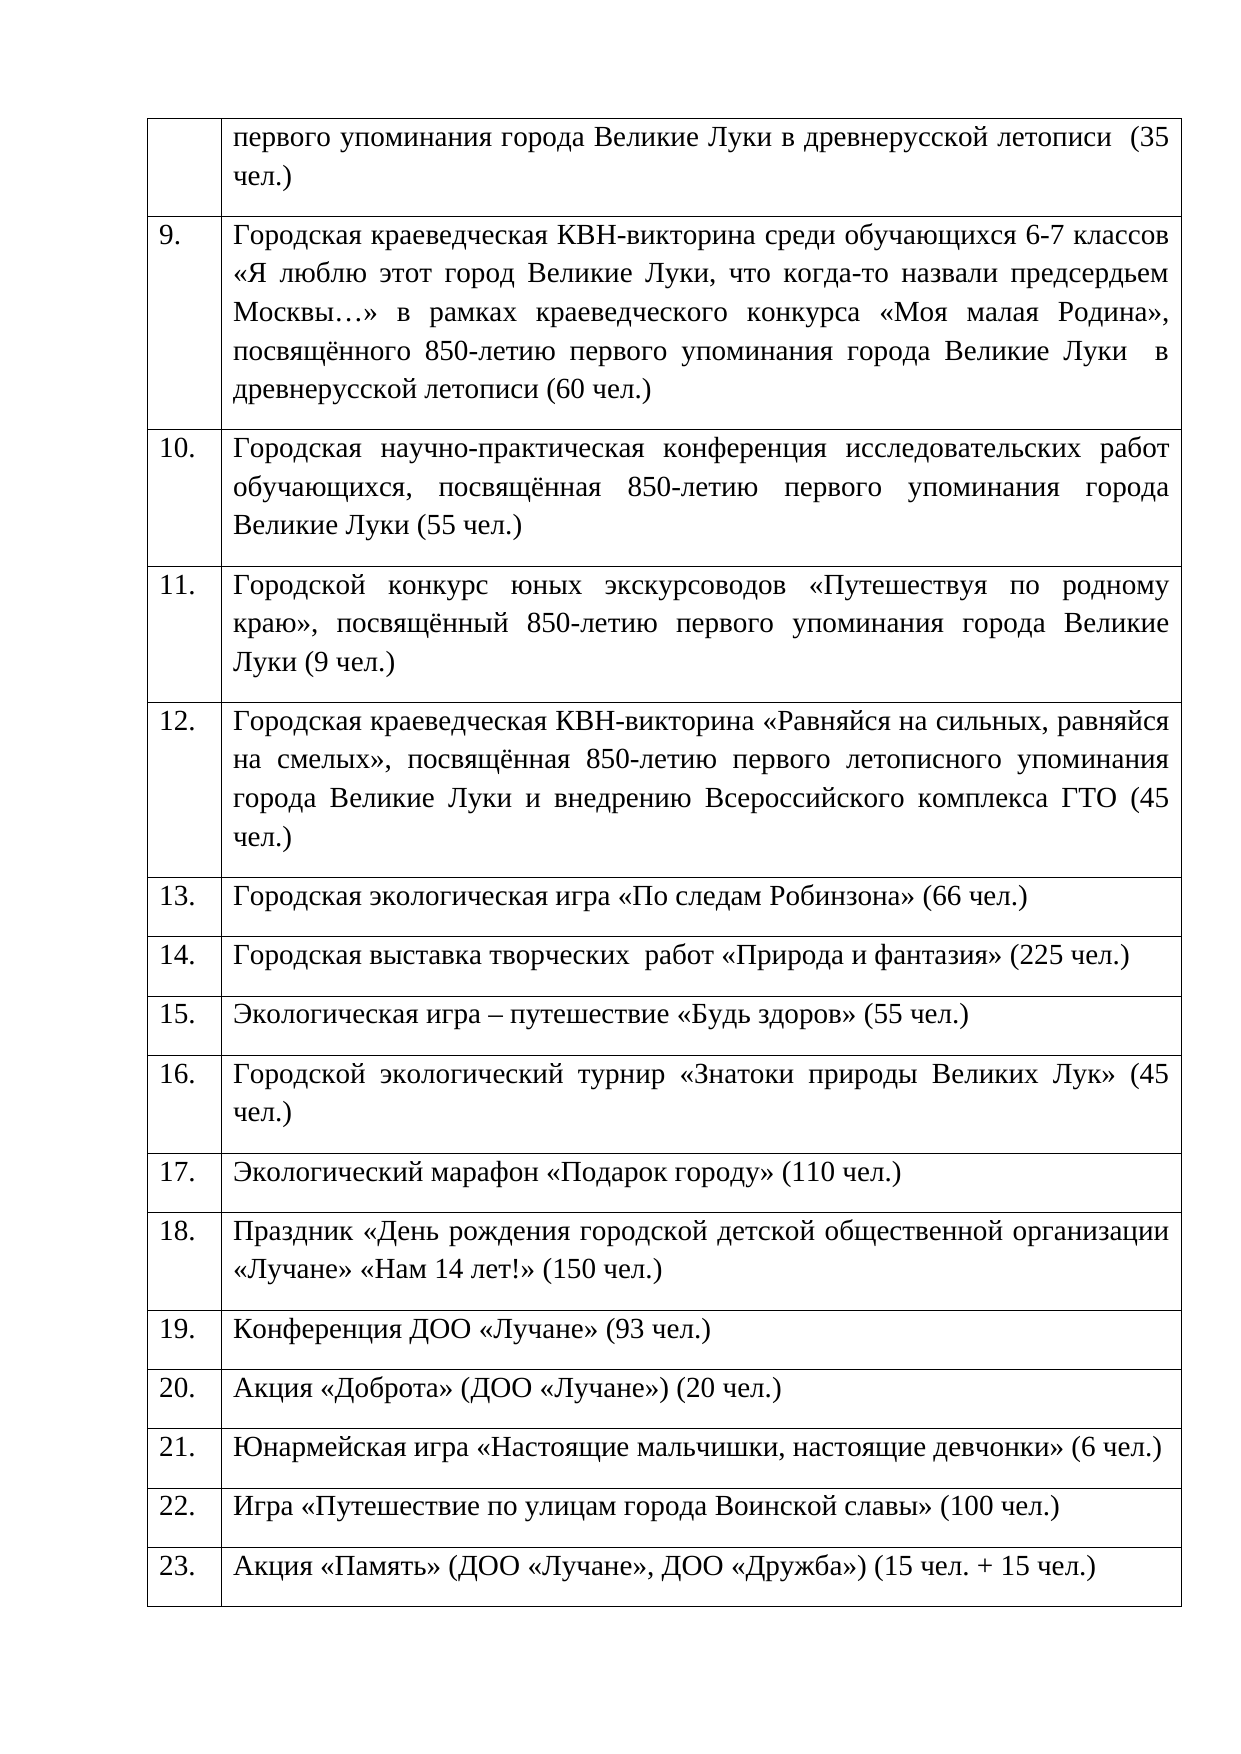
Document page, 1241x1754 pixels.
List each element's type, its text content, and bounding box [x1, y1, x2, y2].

table_cell 23. [148, 1548, 221, 1606]
table_cell 16. [148, 1056, 221, 1153]
table_cell 21. [148, 1429, 221, 1487]
table_cell Городская научно-практическая конференция исследовательских работ обучающихся, посвящённая 850-летию первого упоминания города Великие Луки (55 чел.) [222, 430, 1181, 566]
table_cell 20. [148, 1370, 221, 1428]
table_cell Городская экологическая игра «По следам Робинзона» (66 чел.) [222, 878, 1181, 936]
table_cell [222, 119, 1181, 216]
table_cell 9. [148, 217, 221, 429]
table_cell 19. [148, 1311, 221, 1369]
table_cell 18. [148, 1213, 221, 1310]
table_cell Экологический марафон «Подарок городу» (110 чел.) [222, 1154, 1181, 1212]
table_cell 14. [148, 937, 221, 996]
table_cell Акция «Память» (ДОО «Лучане», ДОО «Дружба») (15 чел. + 15 чел.) [222, 1548, 1181, 1606]
table_cell 8. [148, 119, 221, 216]
table_cell Юнармейская игра «Настоящие мальчишки, настоящие девчонки» (6 чел.) [222, 1429, 1181, 1487]
table_cell Городская краеведческая КВН-викторина среди обучающихся 6-7 классов «Я люблю этот город Великие Луки, что когда-то назвали предсердьем Москвы…» в рамках краеведческого конкурса «Моя малая Родина», посвящённого 850-летию первого упоминания города Великие Луки в древнерусской летописи (60 чел.) [222, 217, 1181, 429]
table_cell 15. [148, 997, 221, 1055]
table_cell 17. [148, 1154, 221, 1212]
table_cell Городская выставка творческих работ «Природа и фантазия» (225 чел.) [222, 937, 1181, 996]
table_cell 12. [148, 703, 221, 877]
table_cell Городской конкурс юных экскурсоводов «Путешествуя по родному краю», посвящённый 850-летию первого упоминания города Великие Луки (9 чел.) [222, 567, 1181, 702]
table_cell Акция «Доброта» (ДОО «Лучане») (20 чел.) [222, 1370, 1181, 1428]
table_cell 10. [148, 430, 221, 566]
table_cell Городской экологический турнир «Знатоки природы Великих Лук» (45 чел.) [222, 1056, 1181, 1153]
table_cell 22. [148, 1489, 221, 1547]
table_cell Городская краеведческая КВН-викторина «Равняйся на сильных, равняйся на смелых», посвящённая 850-летию первого летописного упоминания города Великие Луки и внедрению Всероссийского комплекса ГТО (45 чел.) [222, 703, 1181, 877]
table_cell Праздник «День рождения городской детской общественной организации «Лучане» «Нам 14 лет!» (150 чел.) [222, 1213, 1181, 1310]
table_cell Конференция ДОО «Лучане» (93 чел.) [222, 1311, 1181, 1369]
table_cell Экологическая игра – путешествие «Будь здоров» (55 чел.) [222, 997, 1181, 1055]
table_cell 13. [148, 878, 221, 936]
table_cell 11. [148, 567, 221, 702]
table_cell Игра «Путешествие по улицам города Воинской славы» (100 чел.) [222, 1489, 1181, 1547]
